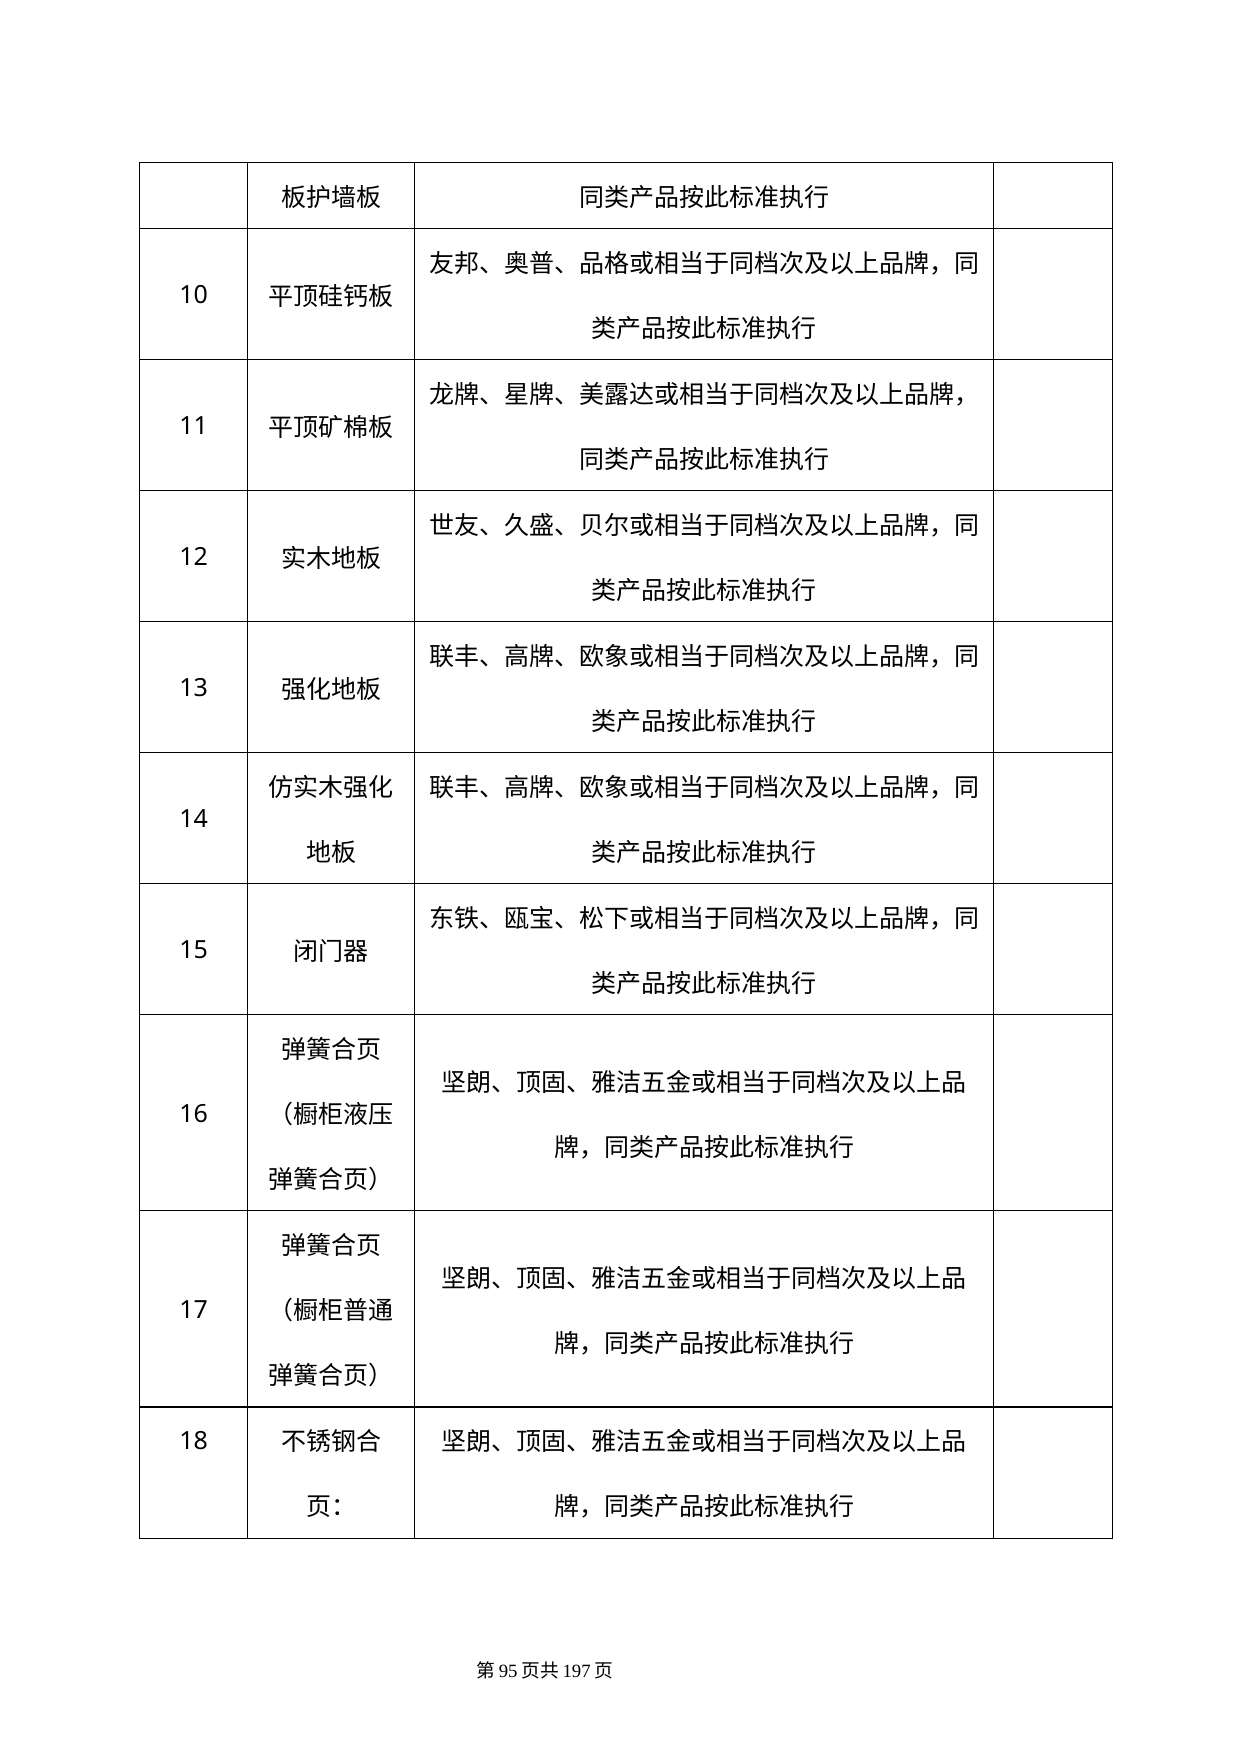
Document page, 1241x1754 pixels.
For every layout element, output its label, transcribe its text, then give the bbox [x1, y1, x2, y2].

table_cell 成品高纤维板护墙板 [248, 163, 414, 228]
table_cell 联丰、高牌、欧象或相当于同档次及以上品牌，同类产品按此标准执行 [415, 753, 993, 883]
table_cell [994, 163, 1112, 228]
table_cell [248, 1408, 414, 1537]
table_cell 16 [140, 1015, 247, 1210]
table_cell 17 [140, 1211, 247, 1406]
table_cell [994, 1015, 1112, 1210]
table_cell 13 [140, 622, 247, 752]
table_cell [994, 360, 1112, 490]
table_cell 18 [140, 1408, 247, 1537]
table_cell 东铁、瓯宝、松下或相当于同档次及以上品牌，同类产品按此标准执行 [415, 884, 993, 1014]
table_cell 实木地板 [248, 491, 414, 621]
table_cell [994, 1408, 1112, 1537]
table_cell 12 [140, 491, 247, 621]
table_cell [994, 884, 1112, 1014]
table_cell 平顶矿棉板 [248, 360, 414, 490]
table_cell 闭门器 [248, 884, 414, 1014]
table_cell 平顶硅钙板 [248, 229, 414, 359]
table_cell 10 [140, 229, 247, 359]
table_cell [994, 622, 1112, 752]
table_cell 11 [140, 360, 247, 490]
table_cell 弹簧合页 （橱柜普通弹簧合页） [248, 1211, 414, 1406]
table_cell 14 [140, 753, 247, 883]
table_cell [994, 1211, 1112, 1406]
table_cell 仿实木强化地板 [248, 753, 414, 883]
table_cell 龙牌、星牌、美露达或相当于同档次及以上品牌，同类产品按此标准执行 [415, 360, 993, 490]
table_cell 坚朗、顶固、雅洁五金或相当于同档次及以上品牌，同类产品按此标准执行 [415, 1211, 993, 1406]
table_cell 弹簧合页（橱柜液压弹簧合页） [248, 1015, 414, 1210]
table_cell [994, 491, 1112, 621]
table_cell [415, 163, 993, 228]
table_cell 强化地板 [248, 622, 414, 752]
table_cell 坚朗、顶固、雅洁五金或相当于同档次及以上品牌，同类产品按此标准执行 [415, 1015, 993, 1210]
table_cell 友邦、奥普、品格或相当于同档次及以上品牌，同类产品按此标准执行 [415, 229, 993, 359]
table_cell 9 [140, 163, 247, 228]
table_cell 15 [140, 884, 247, 1014]
table_cell 联丰、高牌、欧象或相当于同档次及以上品牌，同类产品按此标准执行 [415, 622, 993, 752]
table_cell [994, 753, 1112, 883]
table_cell [994, 229, 1112, 359]
table_cell 世友、久盛、贝尔或相当于同档次及以上品牌，同类产品按此标准执行 [415, 491, 993, 621]
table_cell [415, 1408, 993, 1537]
